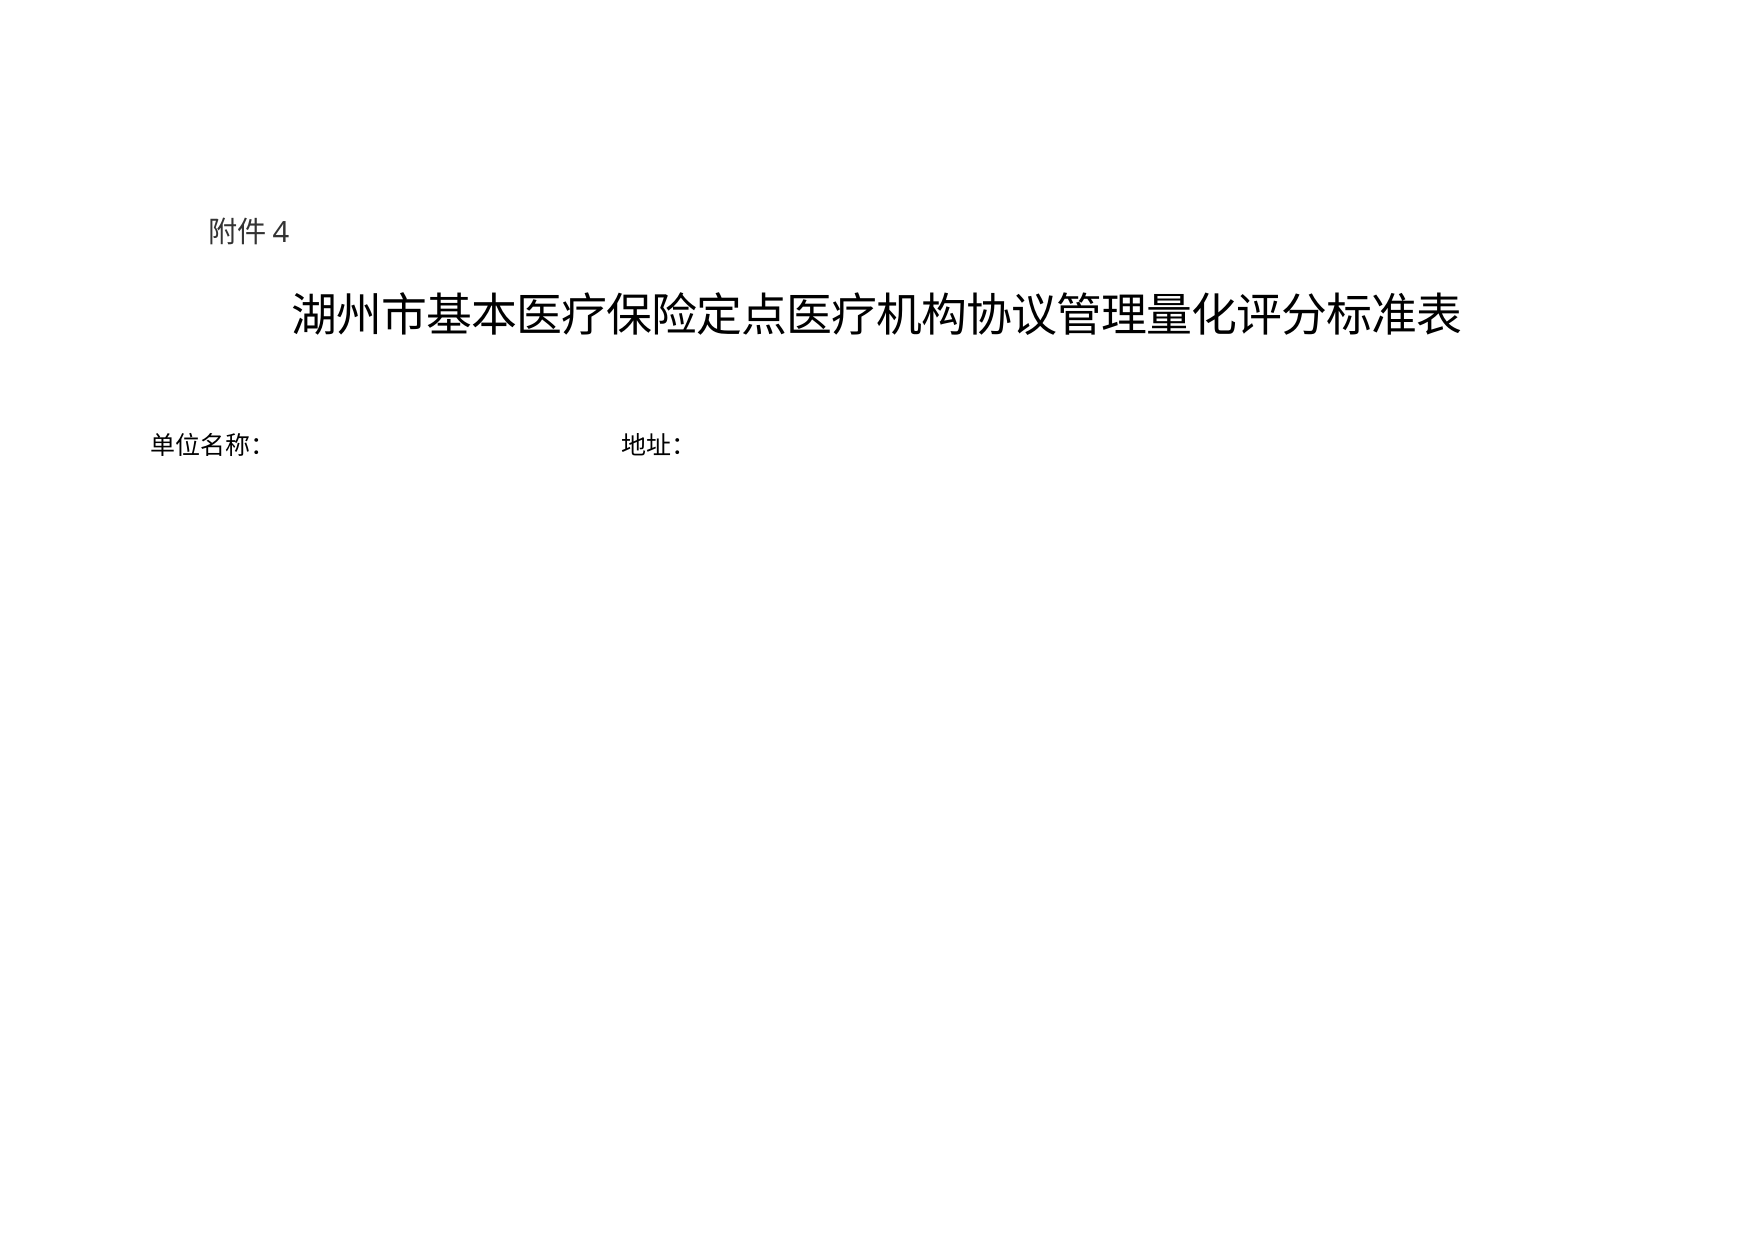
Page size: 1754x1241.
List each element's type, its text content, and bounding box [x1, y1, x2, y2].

text 单位名称： 地址： [150, 425, 1604, 461]
text 湖州市基本医疗保险定点医疗机构协议管理量化评分标准表 [150, 263, 1604, 360]
text 附件4 [150, 198, 1604, 263]
